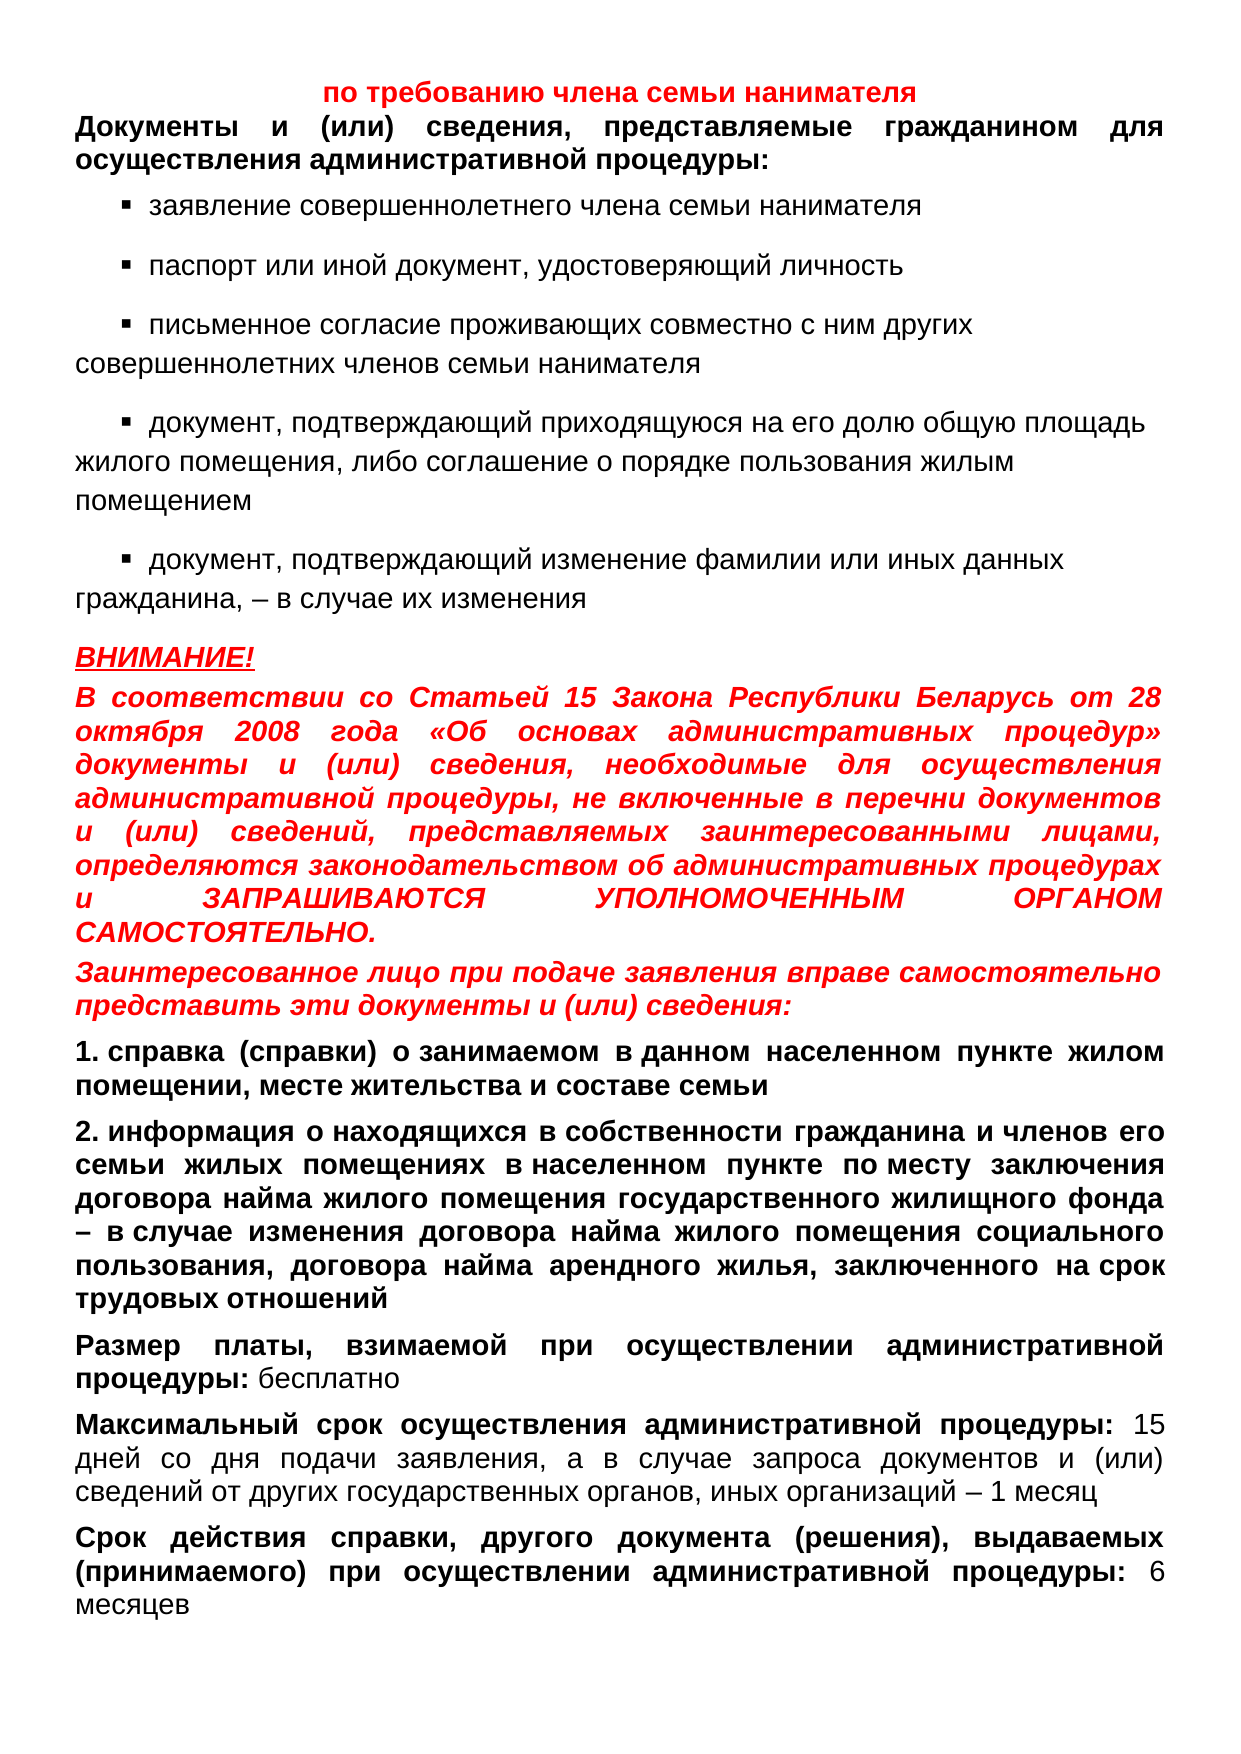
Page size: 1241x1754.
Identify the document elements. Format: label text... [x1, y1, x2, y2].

list заявление совершеннолетнего члена семьи нанимателя [75, 188, 1165, 222]
text 2. информация о находящихся в собственности гражданина и членов его семьи жилых помещениях в населенном пункте по месту заключения договора найма жилого помещения государственного жилищного фонда – в случае изменения договора найма жилого помещения социального пользования, договора найма арендного жилья, заключенного на срок трудовых отношений [75, 1114, 1165, 1315]
list письменное согласие проживающих совместно с ним других совершеннолетних членов семьи нанимателя [75, 307, 1165, 379]
text Максимальный срок осуществления административной процедуры: 15 дней со дня подачи заявления, а в случае запроса документов и (или) сведений от других государственных органов, иных организаций – 1 месяц [75, 1407, 1165, 1508]
list документ, подтверждающий изменение фамилии или иных данных гражданина, – в случае их изменения [75, 542, 1165, 614]
text по требованию члена семьи нанимателя [75, 75, 1165, 108]
text Документы и (или) сведения, представляемые гражданином для осуществления административной процедуры: [75, 108, 1165, 176]
text Размер платы, взимаемой при осуществлении административной процедуры: бесплатно [75, 1327, 1165, 1394]
list документ, подтверждающий приходящуюся на его долю общую площадь жилого помещения, либо соглашение о порядке пользования жилым помещением [75, 405, 1165, 516]
text 1. справка (справки) о занимаемом в данном населенном пункте жилом помещении, месте жительства и составе семьи [75, 1034, 1165, 1101]
text Заинтересованное лицо при подаче заявления вправе самостоятельно представить эти документы и (или) сведения: [75, 954, 1165, 1022]
text ВНИМАНИЕ! [75, 640, 1165, 674]
text В соответствии со Статьей 15 Закона Республики Беларусь от 28 октября 2008 года «Об основах административных процедур» документы и (или) сведения, необходимые для осуществления административной процедуры, не включенные в перечни документов и (или) сведений, представляемых заинтересованными лицами, определяются законодательством об административных процедурах и ЗАПРАШИВАЮТСЯ УПОЛНОМОЧЕННЫМ ОРГАНОМ САМОСТОЯТЕЛЬНО. [75, 680, 1165, 948]
text Срок действия справки, другого документа (решения), выдаваемых (принимаемого) при осуществлении административной процедуры: 6 месяцев [75, 1520, 1165, 1621]
list паспорт или иной документ, удостоверяющий личность [75, 248, 1165, 281]
